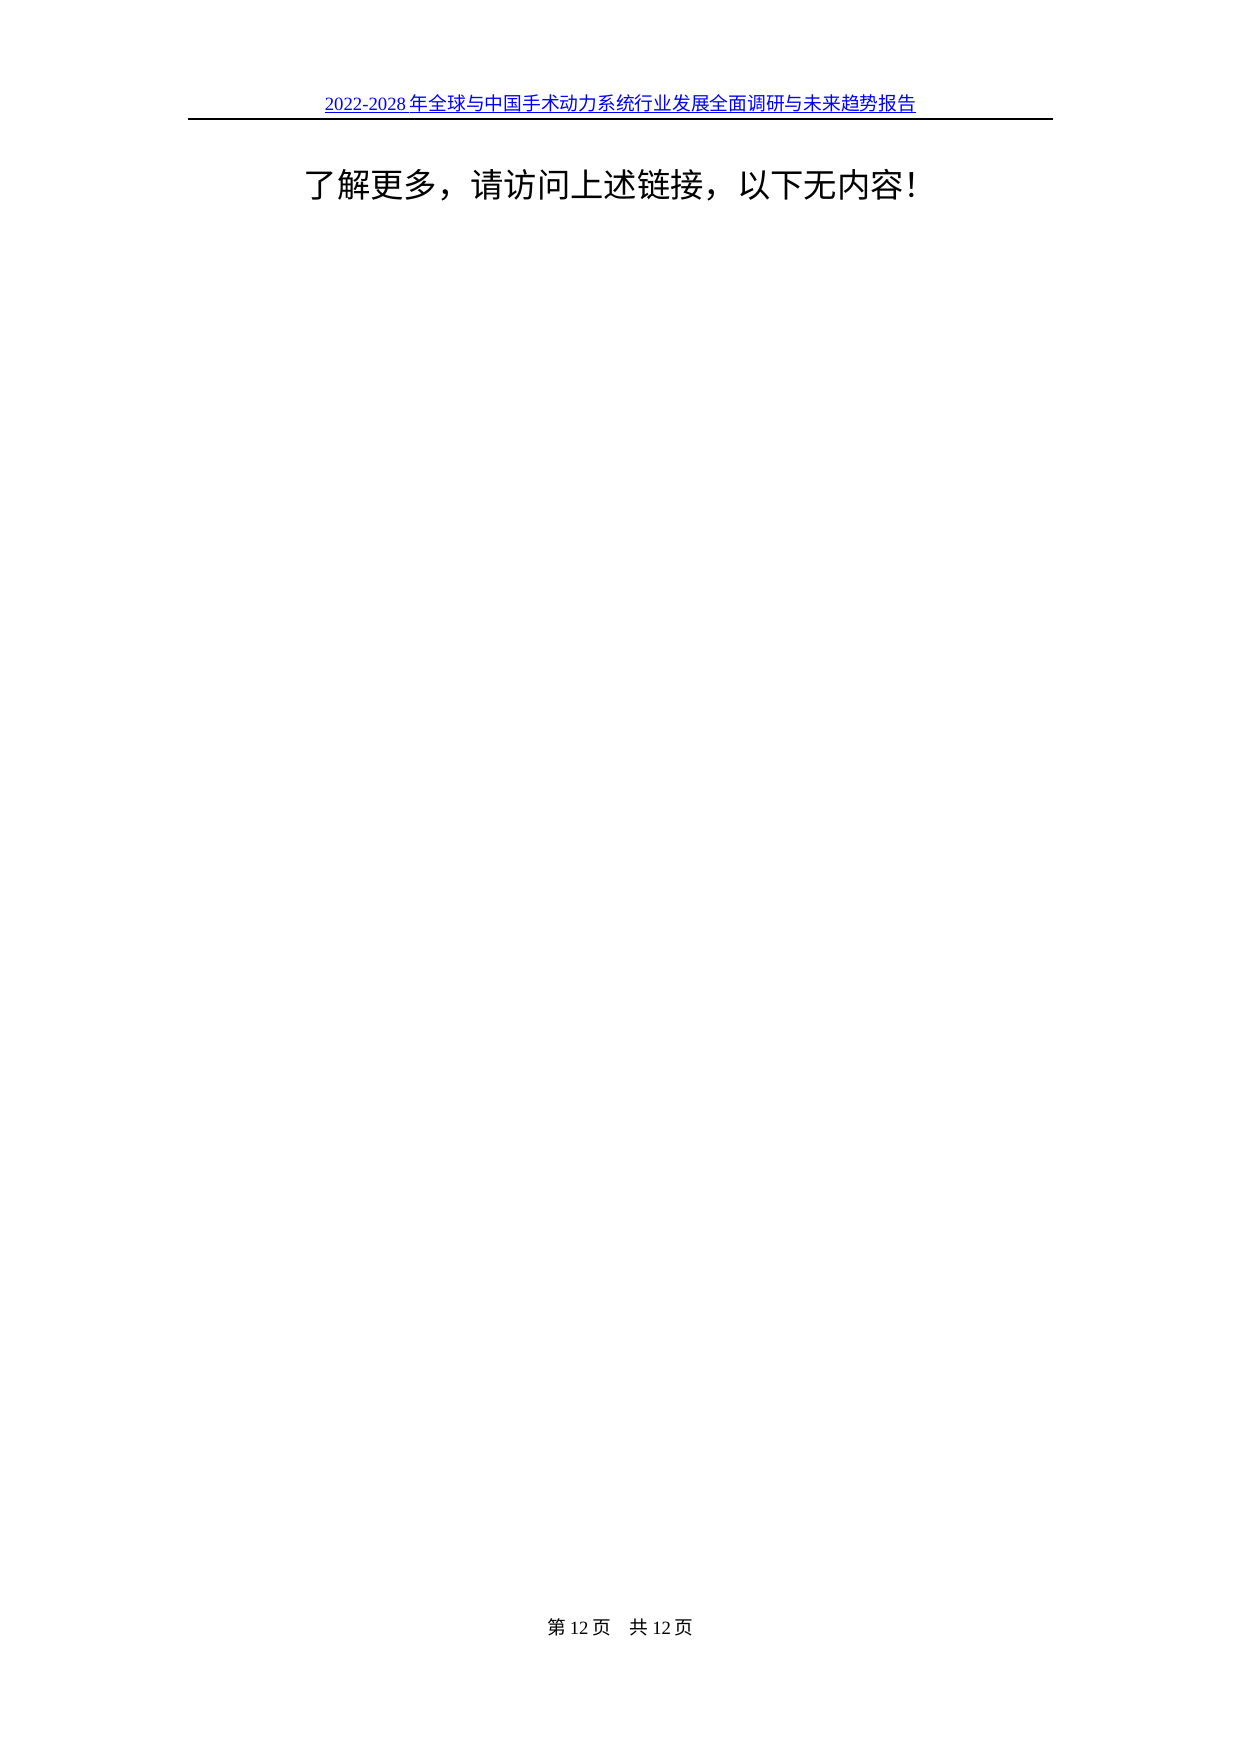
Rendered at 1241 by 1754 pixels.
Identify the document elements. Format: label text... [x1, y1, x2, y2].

title 了解更多，请访问上述链接，以下无内容！ [187, 150, 1053, 215]
